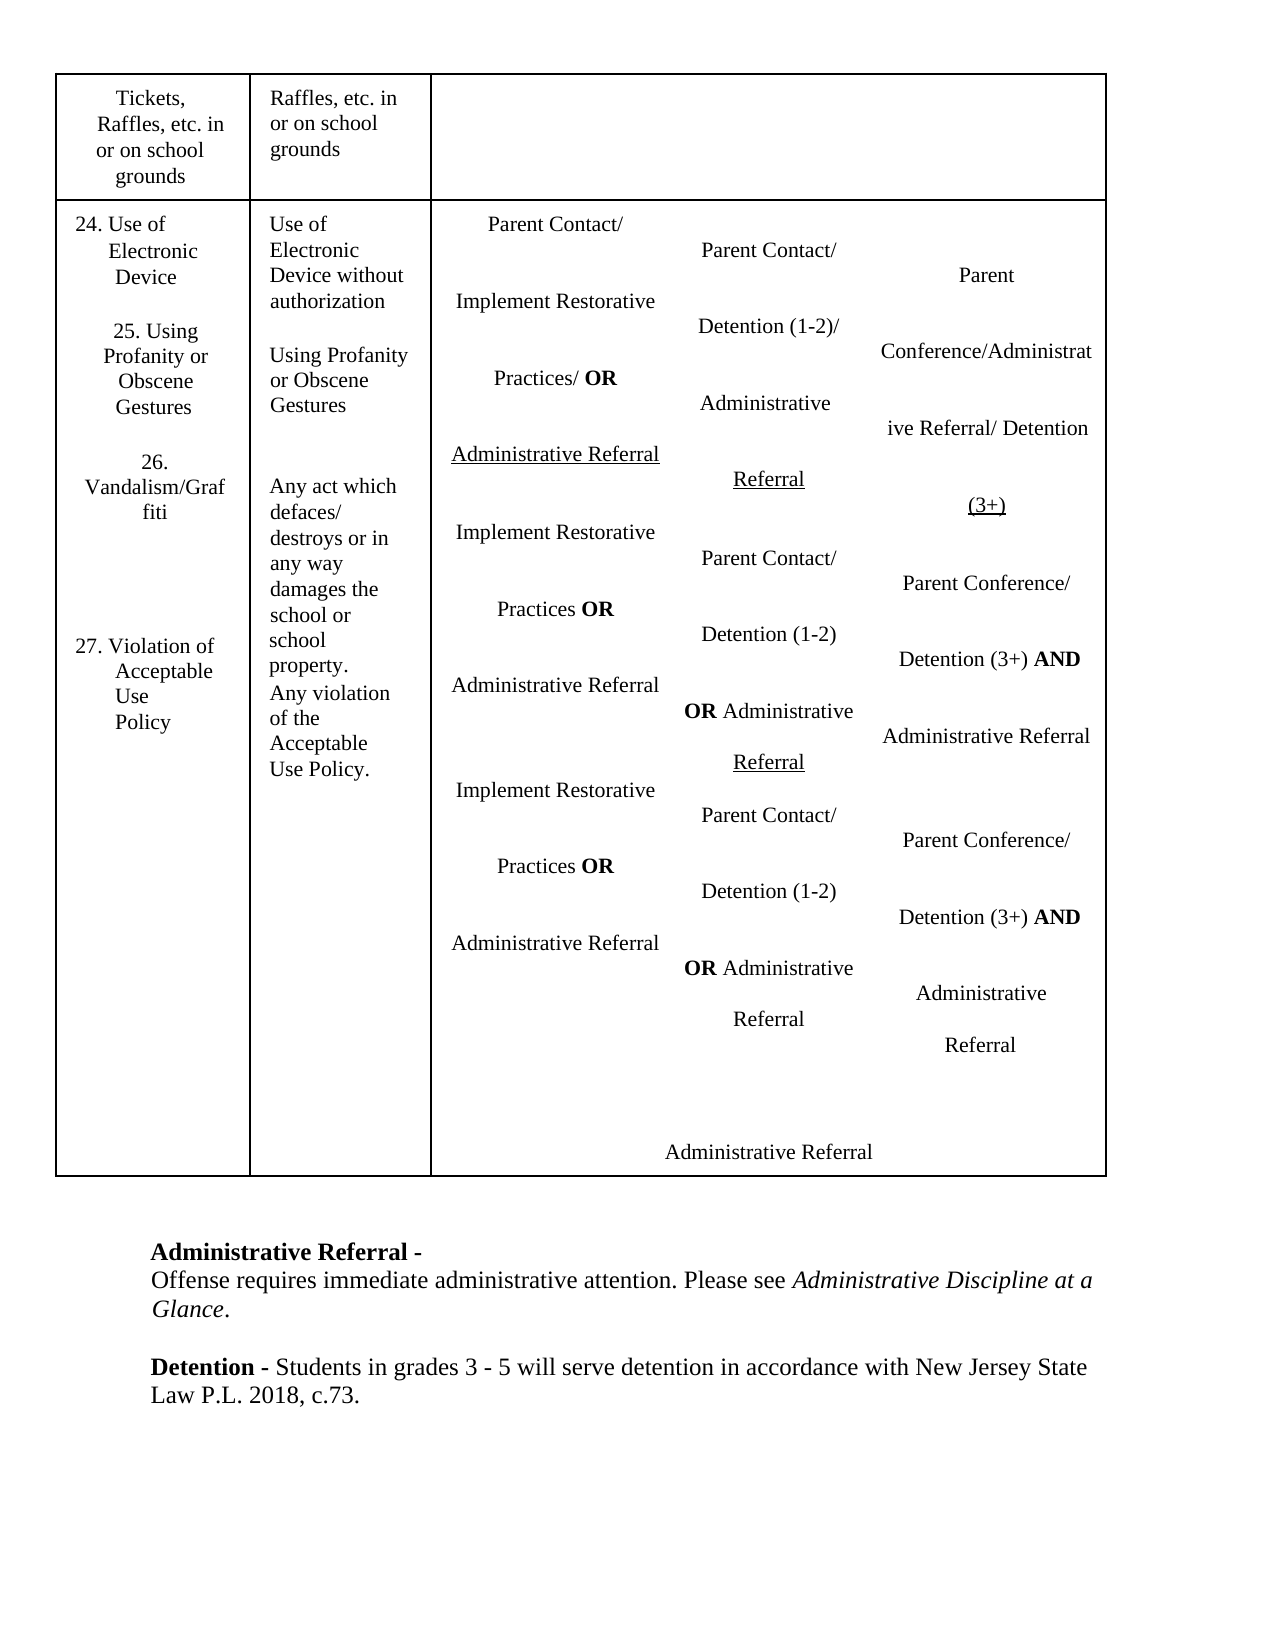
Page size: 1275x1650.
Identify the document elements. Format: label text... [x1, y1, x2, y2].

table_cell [432, 75, 1105, 199]
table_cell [57, 75, 249, 199]
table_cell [251, 75, 430, 199]
table_cell Use of Electronic Device without authorization Using Profanity or Obscene Gestures Any act which defaces/ destroys or in any way damages the school or school property. Any violation of the Acceptable Use Policy. [251, 201, 430, 1174]
text Administrative Referral - [150, 1237, 1231, 1266]
table_cell Parent Contact/ Parent Contact/ Parent Implement Restorative Detention (1-2)/ Conference/Administrat Practices/ OR Administrative ive Referral/ Detention Administrative Referral Referral (3+) Implement Restorative Parent Contact/ Parent Conference/ Practices OR Detention (1-2) Detention (3+) AND Administrative Referral OR Administrative Administrative Referral Referral Implement Restorative Parent Contact/ Parent Conference/ Practices OR Detention (1-2) Detention (3+) AND Administrative Referral OR Administrative Administrative Referral Referral Administrative Referral [432, 201, 1105, 1174]
text Detention - Students in grades 3 - 5 will serve detention in accordance with New Jersey State Law P.L. 2018, c.73. [150, 1353, 1091, 1409]
table_cell 24. Use of Electronic Device 25. Using Profanity or Obscene Gestures 26. Vandalism/Graf fiti 27. Violation of Acceptable Use Policy [57, 201, 249, 1174]
text Offense requires immediate administrative attention. Please see Administrative Discipline at a Glance. [151, 1266, 1096, 1323]
